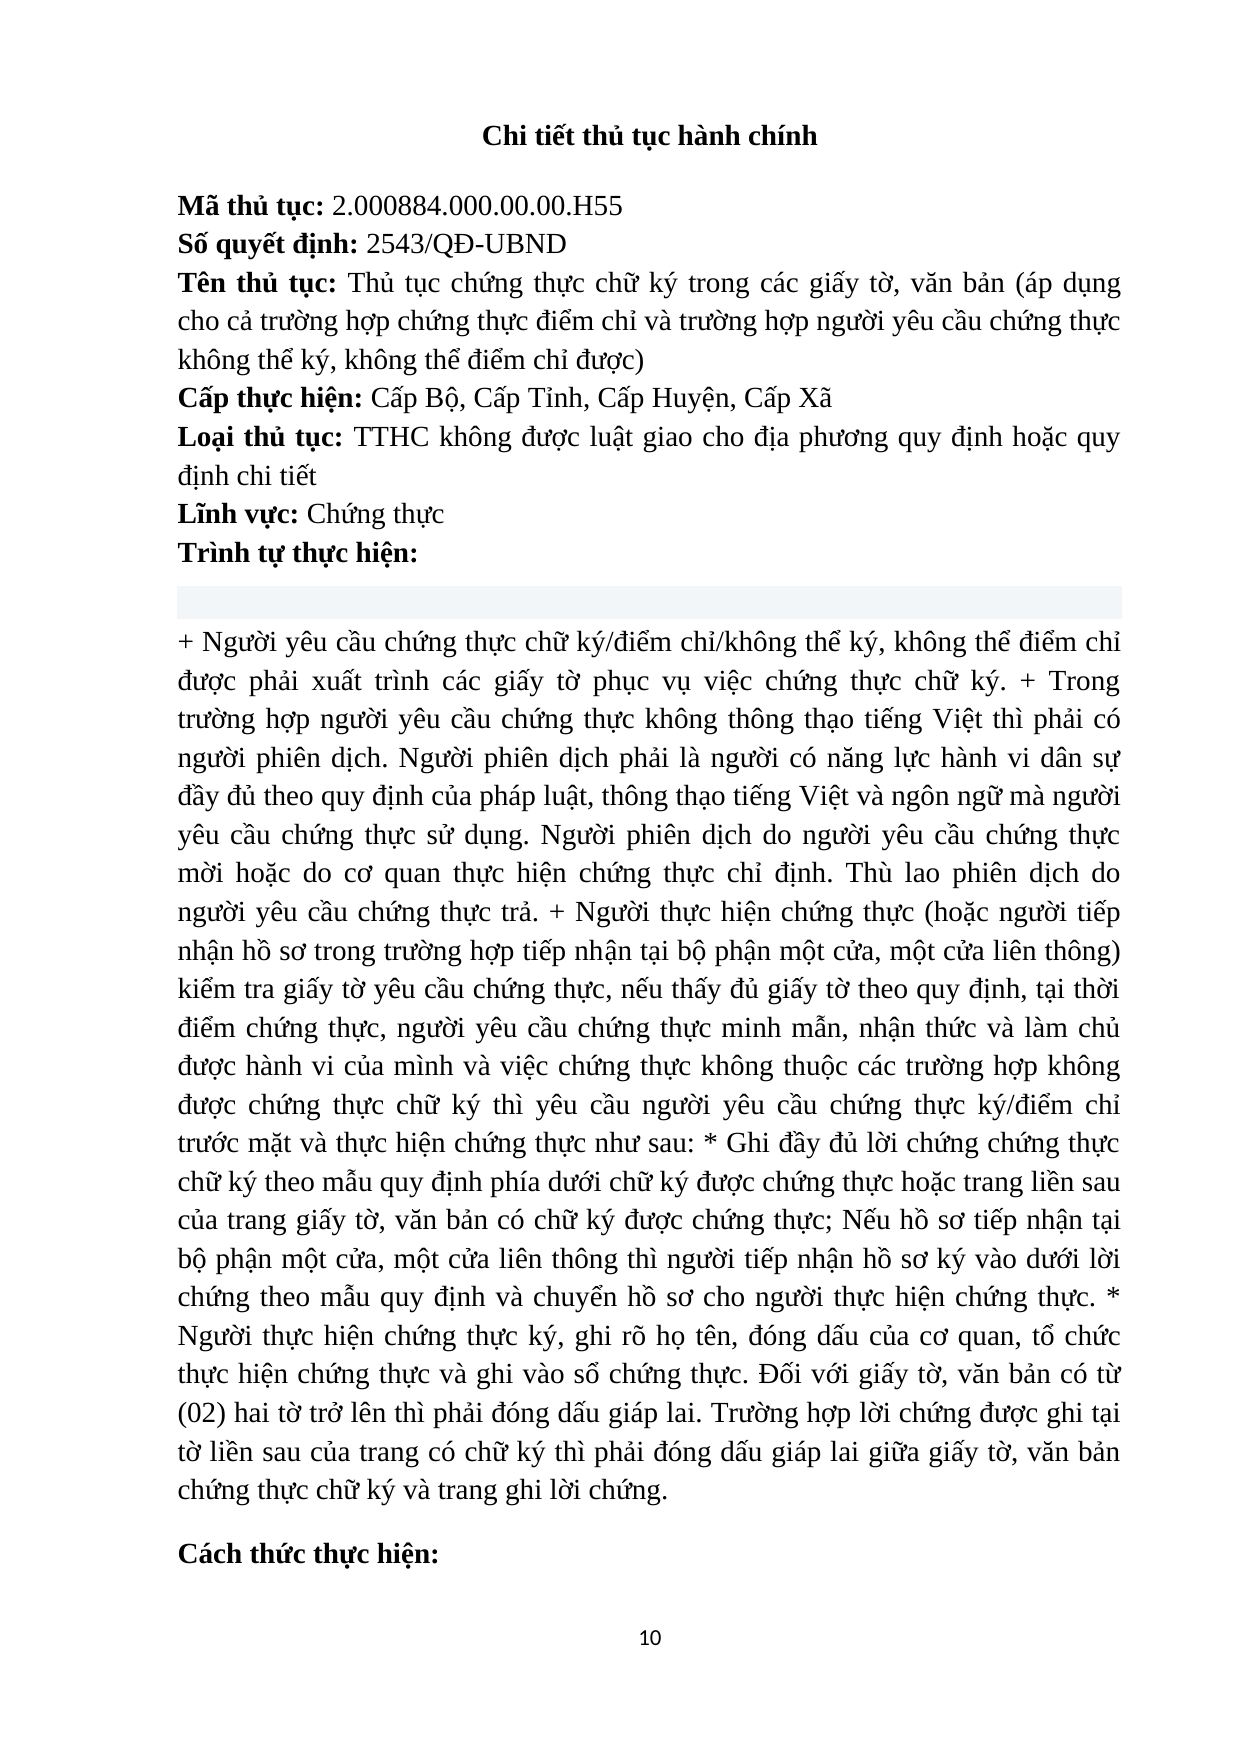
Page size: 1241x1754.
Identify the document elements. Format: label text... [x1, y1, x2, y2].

text Số quyết định: 2543/QĐ-UBND [177, 226, 1122, 260]
text Chi tiết thủ tục hành chính [177, 118, 1122, 152]
text Cấp thực hiện: Cấp Bộ, Cấp Tỉnh, Cấp Huyện, Cấp Xã [177, 381, 1122, 414]
text Tên thủ tục: Thủ tục chứng thực chữ ký trong các giấy tờ, văn bản (áp dụng cho cả trường hợp chứng thực điểm chỉ và trường hợp người yêu cầu chứng thực không thể ký, không thể điểm chỉ được) [177, 265, 1122, 376]
text Mã thủ tục: 2.000884.000.00.00.H55 [177, 188, 1122, 221]
text Trình tự thực hiện: [177, 535, 1122, 568]
text Cách thức thực hiện: [177, 1536, 1122, 1569]
text Loại thủ tục: TTHC không được luật giao cho địa phương quy định hoặc quy định chi tiết [177, 419, 1122, 491]
text + Người yêu cầu chứng thực chữ ký/điểm chỉ/không thể ký, không thể điểm chỉ được phải xuất trình các giấy tờ phục vụ việc chứng thực chữ ký. + Trong trường hợp người yêu cầu chứng thực không thông thạo tiếng Việt thì phải có người phiên dịch. Người phiên dịch phải là người có năng lực hành vi dân sự đầy đủ theo quy định của pháp luật, thông thạo tiếng Việt và ngôn ngữ mà người yêu cầu chứng thực sử dụng. Người phiên dịch do người yêu cầu chứng thực mời hoặc do cơ quan thực hiện chứng thực chỉ định. Thù lao phiên dịch do người yêu cầu chứng thực trả. + Người thực hiện chứng thực (hoặc người tiếp nhận hồ sơ trong trường hợp tiếp nhận tại bộ phận một cửa, một cửa liên thông) kiểm tra giấy tờ yêu cầu chứng thực, nếu thấy đủ giấy tờ theo quy định, tại thời điểm chứng thực, người yêu cầu chứng thực minh mẫn, nhận thức và làm chủ được hành vi của mình và việc chứng thực không thuộc các trường hợp không được chứng thực chữ ký thì yêu cầu người yêu cầu chứng thực ký/điểm chỉ trước mặt và thực hiện chứng thực như sau: * Ghi đầy đủ lời chứng chứng thực chữ ký theo mẫu quy định phía dưới chữ ký được chứng thực hoặc trang liền sau của trang giấy tờ, văn bản có chữ ký được chứng thực; Nếu hồ sơ tiếp nhận tại bộ phận một cửa, một cửa liên thông thì người tiếp nhận hồ sơ ký vào dưới lời chứng theo mẫu quy định và chuyển hồ sơ cho người thực hiện chứng thực. * Người thực hiện chứng thực ký, ghi rõ họ tên, đóng dấu của cơ quan, tổ chức thực hiện chứng thực và ghi vào sổ chứng thực. Đối với giấy tờ, văn bản có từ (02) hai tờ trở lên thì phải đóng dấu giáp lai. Trường hợp lời chứng được ghi tại tờ liền sau của trang có chữ ký thì phải đóng dấu giáp lai giữa giấy tờ, văn bản chứng thực chữ ký và trang ghi lời chứng. [177, 624, 1122, 1506]
text Lĩnh vực: Chứng thực [177, 496, 1122, 530]
